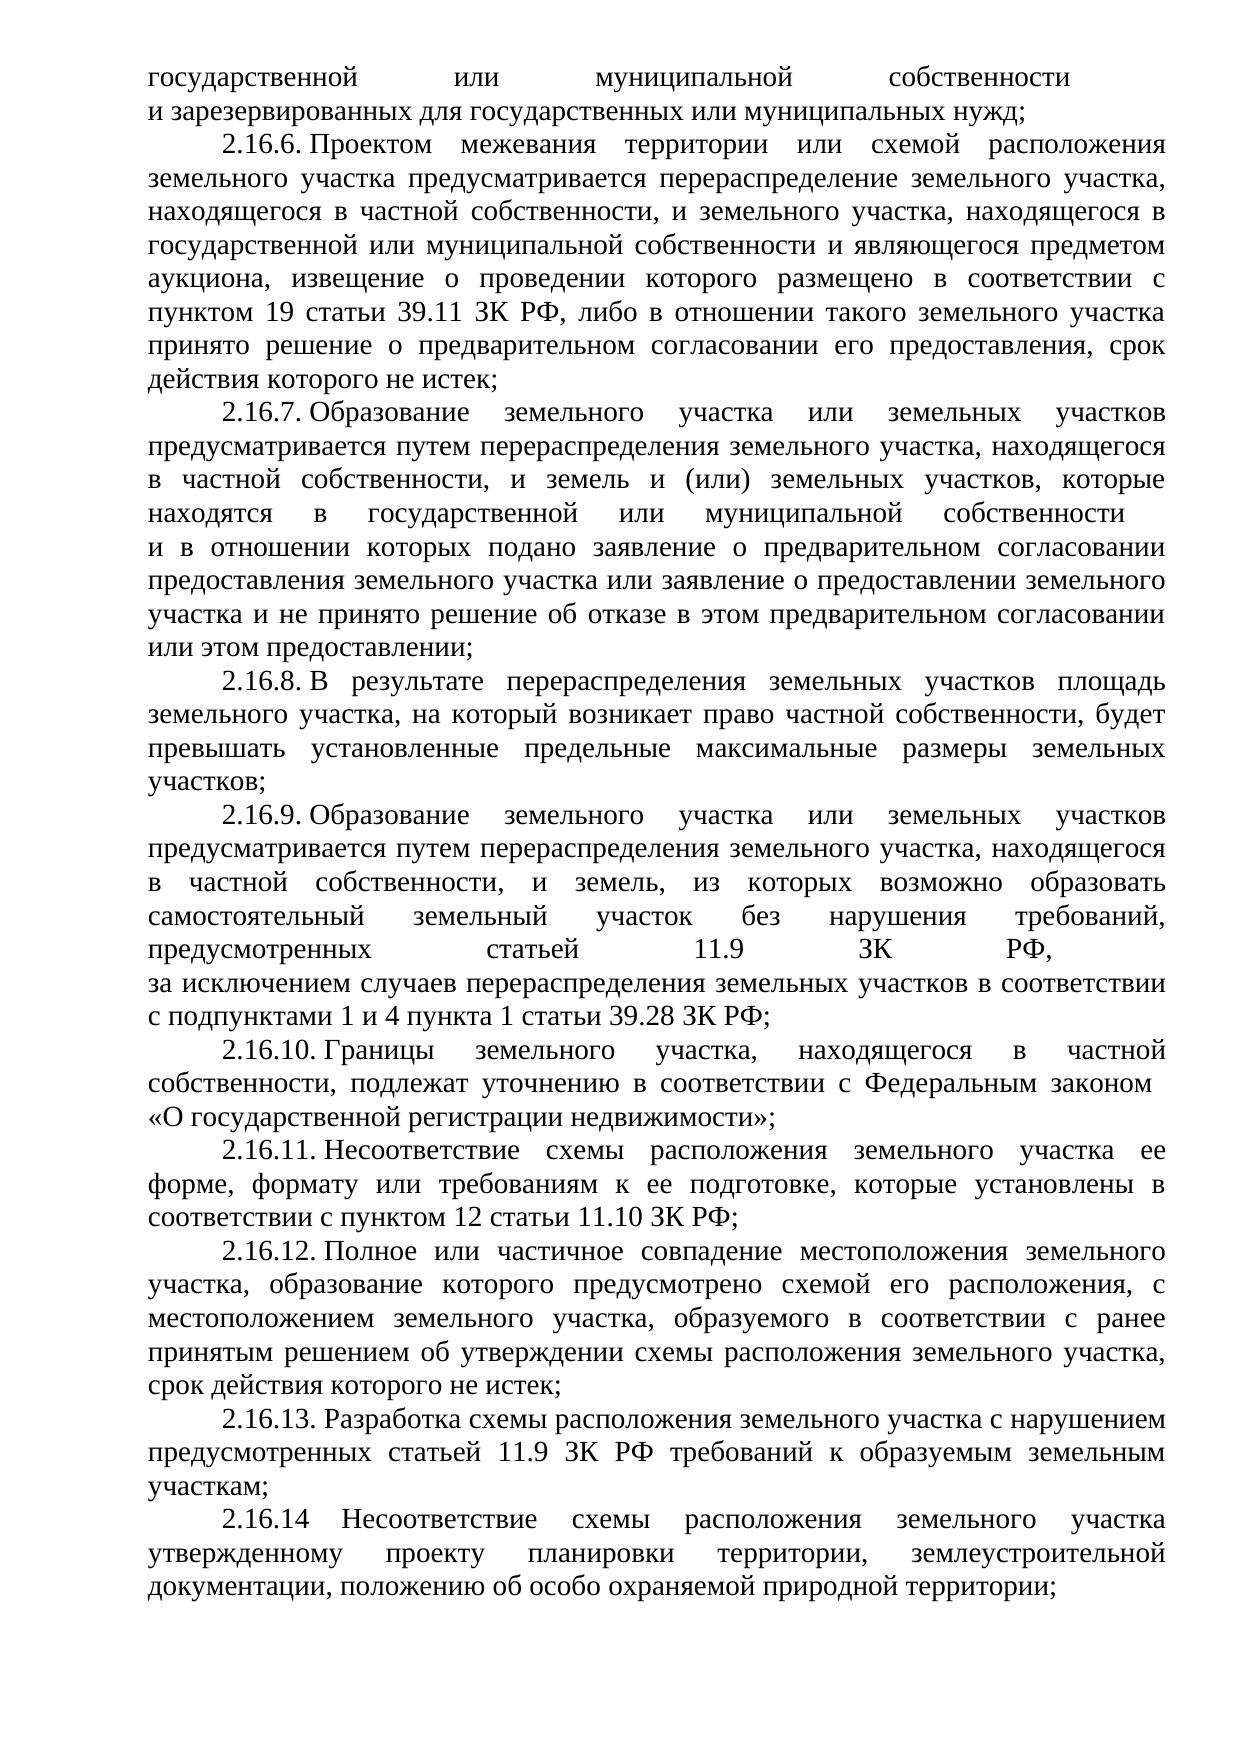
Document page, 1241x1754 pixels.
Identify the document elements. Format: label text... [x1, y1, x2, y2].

text 2.16.13. Разработка схемы расположения земельного участка с нарушением предусмотренных статьей 11.9 ЗК РФ требований к образуемым земельным участкам; [148, 1401, 1167, 1501]
text 2.16.12. Полное или частичное совпадение местоположения земельного участка, образование которого предусмотрено схемой его расположения, с местоположением земельного участка, образуемого в соответствии с ранее принятым решением об утверждении схемы расположения земельного участка, срок действия которого не истек; [148, 1233, 1167, 1401]
text 2.16.10. Границы земельного участка, находящегося в частной собственности, подлежат уточнению в соответствии с Федеральным законом «О государственной регистрации недвижимости»; [148, 1032, 1167, 1132]
text 2.16.14 Несоответствие схемы расположения земельного участка утвержденному проекту планировки территории, землеустроительной документации, положению об особо охраняемой природной территории; [148, 1501, 1167, 1602]
text 2.16.7. Образование земельного участка или земельных участков предусматривается путем перераспределения земельного участка, находящегося в частной собственности, и земель и (или) земельных участков, которые находятся в государственной или муниципальной собственности и в отношении которых подано заявление о предварительном согласовании предоставления земельного участка или заявление о предоставлении земельного участка и не принято решение об отказе в этом предварительном согласовании или этом предоставлении; [148, 394, 1167, 663]
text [148, 59, 1167, 126]
text 2.16.6. Проектом межевания территории или схемой расположения земельного участка предусматривается перераспределение земельного участка, находящегося в частной собственности, и земельного участка, находящегося в государственной или муниципальной собственности и являющегося предметом аукциона, извещение о проведении которого размещено в соответствии с пунктом 19 статьи 39.11 ЗК РФ, либо в отношении такого земельного участка принято решение о предварительном согласовании его предоставления, срок действия которого не истек; [148, 126, 1167, 394]
text 2.16.9. Образование земельного участка или земельных участков предусматривается путем перераспределения земельного участка, находящегося в частной собственности, и земель, из которых возможно образовать самостоятельный земельный участок без нарушения требований, предусмотренных статьей 11.9 ЗК РФ, за исключением случаев перераспределения земельных участков в соответствии с подпунктами 1 и 4 пункта 1 статьи 39.28 ЗК РФ; [148, 797, 1167, 1032]
text 2.16.8. В результате перераспределения земельных участков площадь земельного участка, на который возникает право частной собственности, будет превышать установленные предельные максимальные размеры земельных участков; [148, 663, 1167, 797]
text 2.16.11. Несоответствие схемы расположения земельного участка ее форме, формату или требованиям к ее подготовке, которые установлены в соответствии с пунктом 12 статьи 11.10 ЗК РФ; [148, 1132, 1167, 1233]
